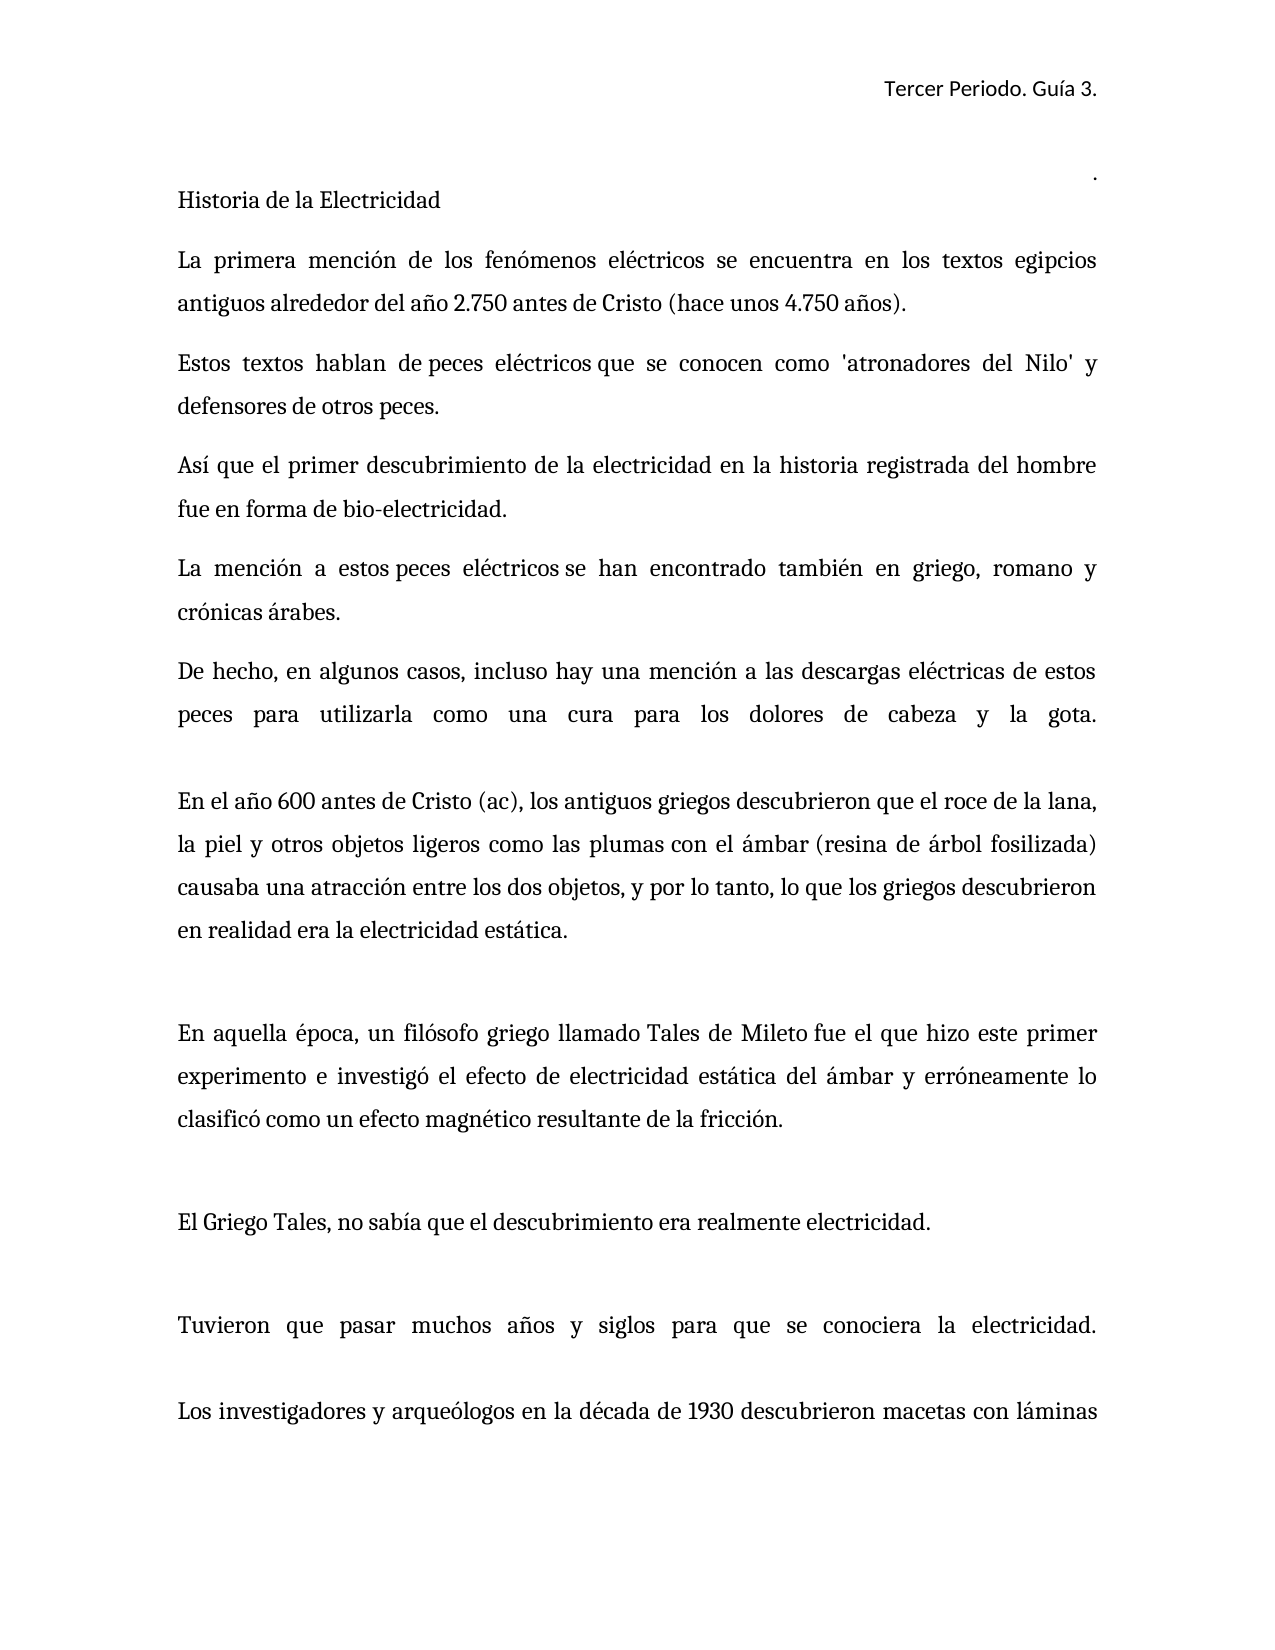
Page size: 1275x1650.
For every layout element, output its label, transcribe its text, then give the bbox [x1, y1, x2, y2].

text Historia de la Electricidad [177, 186, 1098, 214]
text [177, 1268, 1098, 1426]
text La primera mención de los fenómenos eléctricos se encuentra en los textos egipcios antiguos alrededor del año 2.750 antes de Cristo (hace unos 4.750 años). [177, 246, 1098, 317]
text Así que el primer descubrimiento de la electricidad en la historia registrada del hombre fue en forma de bio-electricidad. [177, 451, 1098, 523]
text Estos textos hablan de peces eléctricos que se conocen como 'atronadores del Nilo' y defensores de otros peces. [177, 348, 1098, 420]
text De hecho, en algunos casos, incluso hay una mención a las descargas eléctricas de estos peces para utilizarla como una cura para los dolores de cabeza y la gota. En el año 600 antes de Cristo (ac), los antiguos griegos descubrieron que el roce de la lana, la piel y otros objetos ligeros como las plumas con el ámbar (resina de árbol fosilizada) causaba una atracción entre los dos objetos, y por lo tanto, lo que los griegos descubrieron en realidad era la electricidad estática. [177, 657, 1098, 945]
text La mención a estos peces eléctricos se han encontrado también en griego, romano y crónicas árabes. [177, 554, 1098, 626]
text En aquella época, un filósofo griego llamado Tales de Mileto fue el que hizo este primer experimento e investigó el efecto de electricidad estática del ámbar y erróneamente lo clasificó como un efecto magnético resultante de la fricción. [177, 976, 1098, 1134]
text El Griego Tales, no sabía que el descubrimiento era realmente electricidad. [177, 1165, 1098, 1237]
